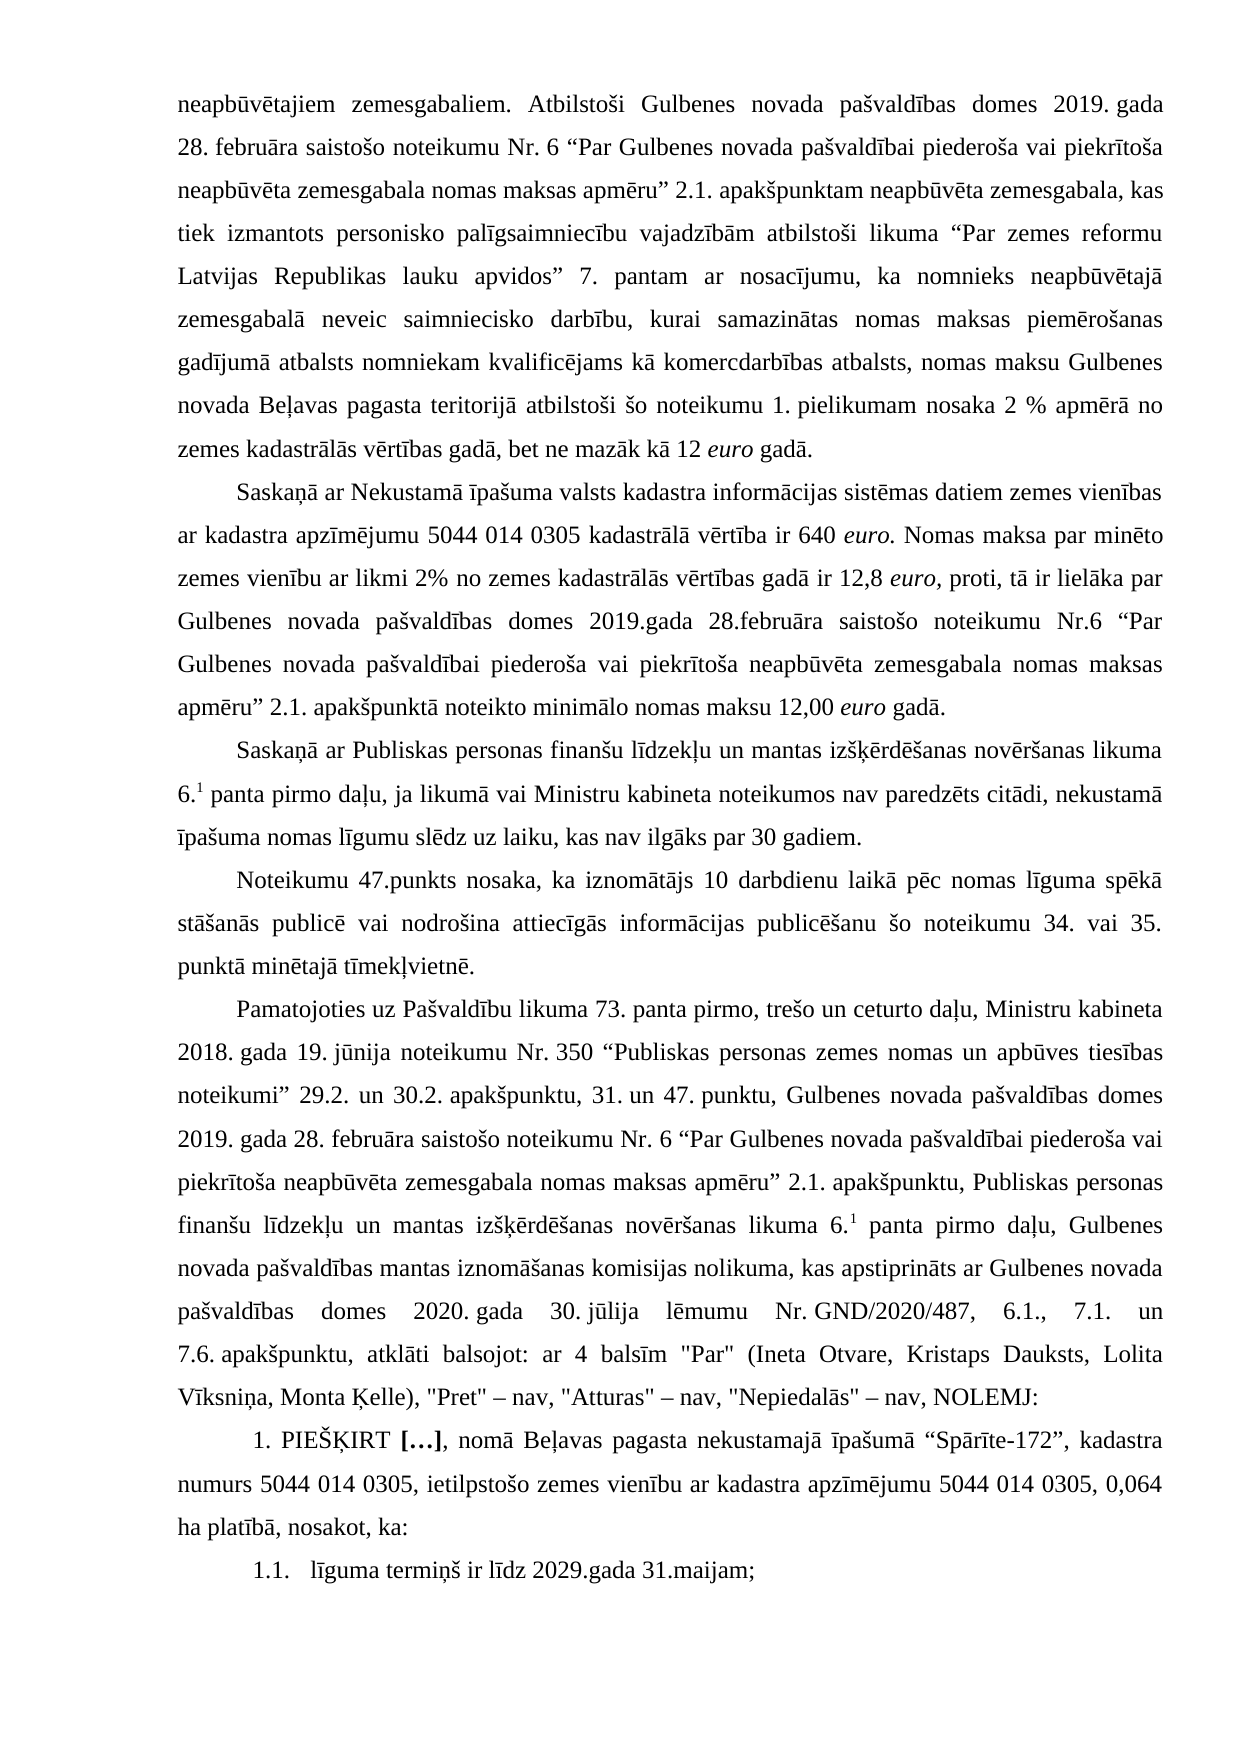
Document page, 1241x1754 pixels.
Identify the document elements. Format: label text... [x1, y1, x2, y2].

text Noteikumu 47.punkts nosaka, ka iznomātājs 10 darbdienu laikā pēc nomas līguma spēkā stāšanās publicē vai nodrošina attiecīgās informācijas publicēšanu šo noteikumu 34. vai 35. punktā minētajā tīmekļvietnē. [177, 865, 1163, 980]
text 1.1. līguma termiņš ir līdz 2029.gada 31.maijam; [177, 1555, 1163, 1584]
text 1. PIEŠĶIRT […], nomā Beļavas pagasta nekustamajā īpašumā “Spārīte-172”, kadastra numurs 5044 014 0305, ietilpstošo zemes vienību ar kadastra apzīmējumu 5044 014 0305, 0,064 ha platībā, nosakot, ka: [177, 1426, 1163, 1541]
text Saskaņā ar Publiskas personas finanšu līdzekļu un mantas izšķērdēšanas novēršanas likuma 6.1 panta pirmo daļu, ja likumā vai Ministru kabineta noteikumos nav paredzēts citādi, nekustamā īpašuma nomas līgumu slēdz uz laiku, kas nav ilgāks par 30 gadiem. [177, 736, 1163, 851]
text Pamatojoties uz Pašvaldību likuma 73. panta pirmo, trešo un ceturto daļu, Ministru kabineta 2018. gada 19. jūnija noteikumu Nr. 350 “Publiskas personas zemes nomas un apbūves tiesības noteikumi” 29.2. un 30.2. apakšpunktu, 31. un 47. punktu, Gulbenes novada pašvaldības domes 2019. gada 28. februāra saistošo noteikumu Nr. 6 “Par Gulbenes novada pašvaldībai piederoša vai piekrītoša neapbūvēta zemesgabala nomas maksas apmēru” 2.1. apakšpunktu, Publiskas personas finanšu līdzekļu un mantas izšķērdēšanas novēršanas likuma 6.1 panta pirmo daļu, Gulbenes novada pašvaldības mantas iznomāšanas komisijas nolikuma, kas apstiprināts ar Gulbenes novada pašvaldības domes 2020. gada 30. jūlija lēmumu Nr. GND/2020/487, 6.1., 7.1. un 7.6. apakšpunktu, atklāti balsojot: ar 4 balsīm "Par" (Ineta Otvare, Kristaps Dauksts, Lolita Vīksniņa, Monta Ķelle), "Pret" – nav, "Atturas" – nav, "Nepiedalās" – nav, NOLEMJ: [177, 994, 1163, 1411]
text Saskaņā ar Nekustamā īpašuma valsts kadastra informācijas sistēmas datiem zemes vienības ar kadastra apzīmējumu 5044 014 0305 kadastrālā vērtība ir 640 euro. Nomas maksa par minēto zemes vienību ar likmi 2% no zemes kadastrālās vērtības gadā ir 12,8 euro, proti, tā ir lielāka par Gulbenes novada pašvaldības domes 2019.gada 28.februāra saistošo noteikumu Nr.6 “Par Gulbenes novada pašvaldībai piederoša vai piekrītoša neapbūvēta zemesgabala nomas maksas apmēru” 2.1. apakšpunktā noteikto minimālo nomas maksu 12,00 euro gadā. [177, 477, 1163, 721]
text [177, 89, 1163, 462]
